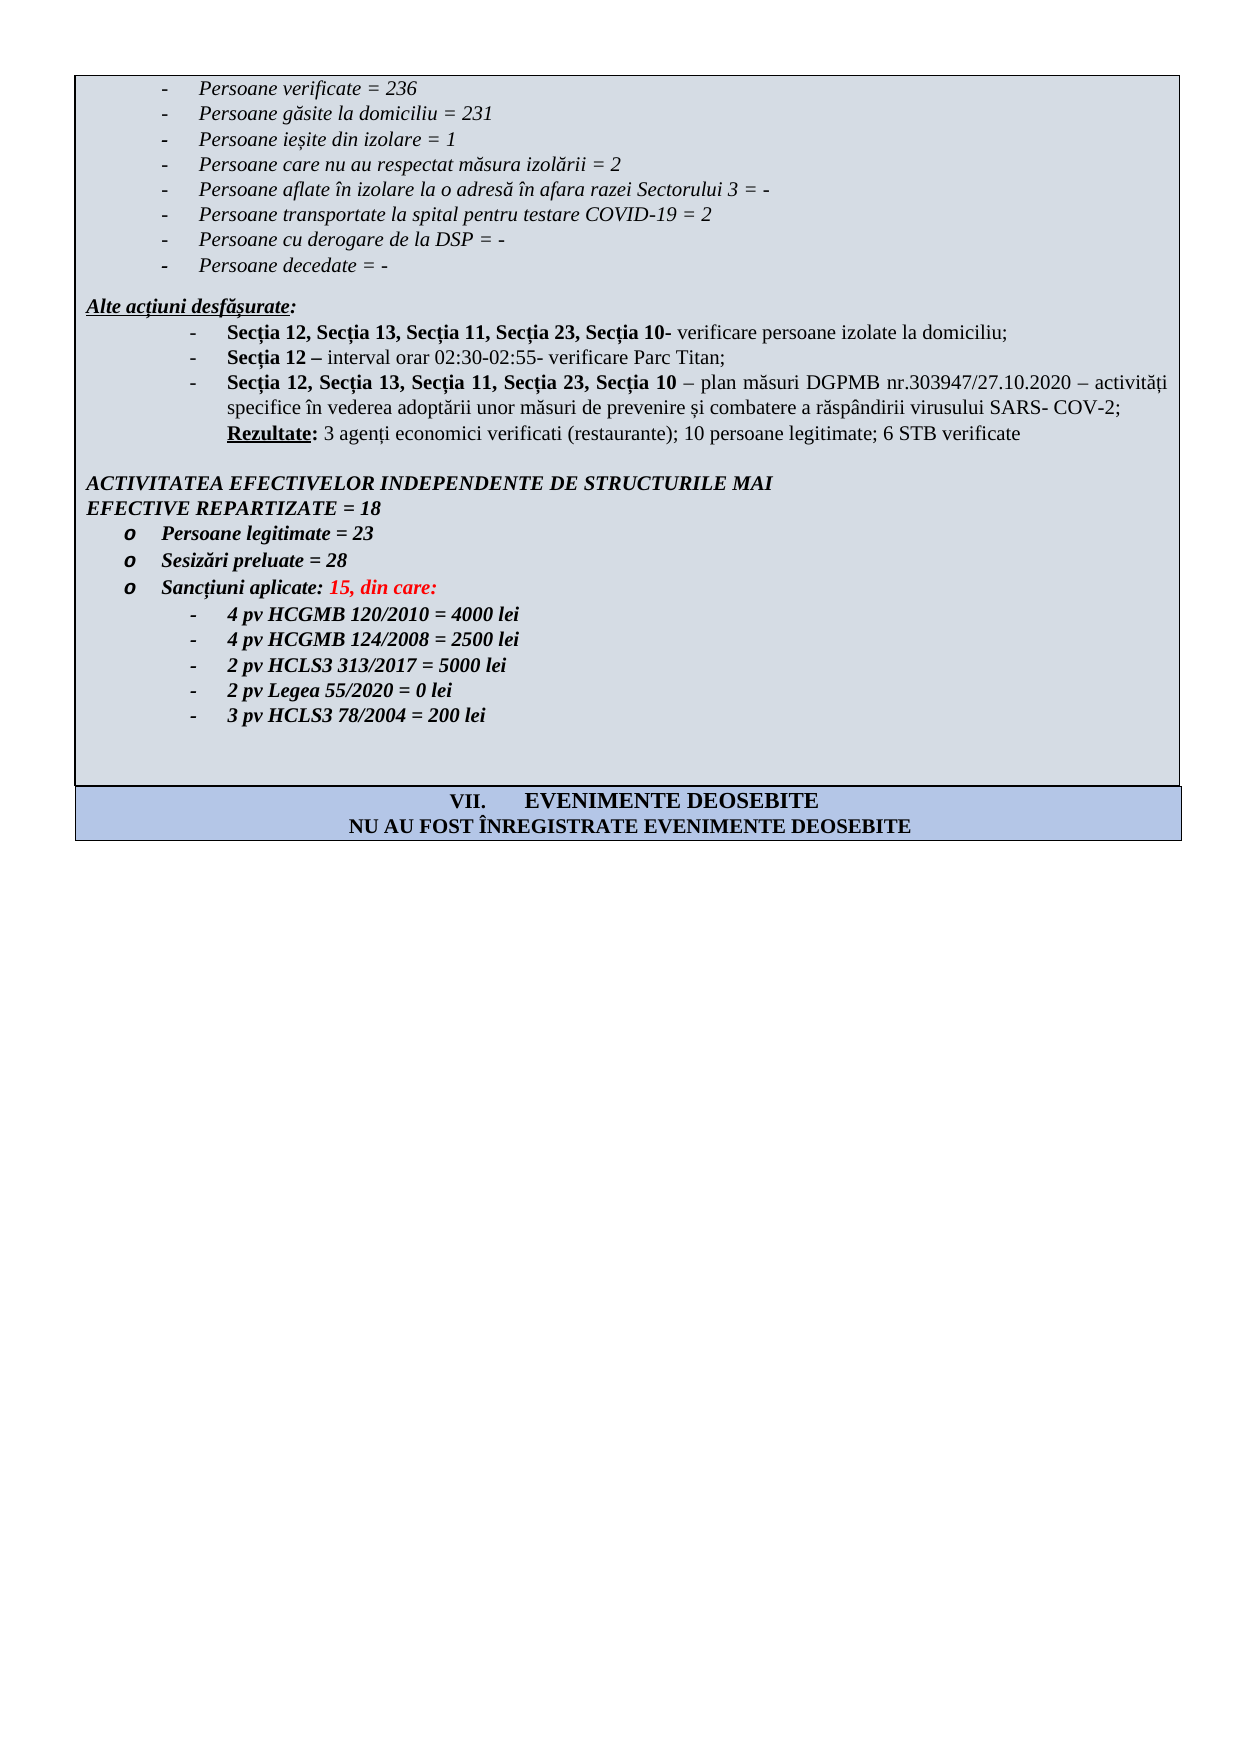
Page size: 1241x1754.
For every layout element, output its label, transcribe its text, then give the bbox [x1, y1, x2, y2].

table_header EVENIMENTE DEOSEBITE NU AU FOST ÎNREGISTRATE EVENIMENTE DEOSEBITE [76, 787, 1181, 840]
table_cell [76, 76, 1179, 785]
